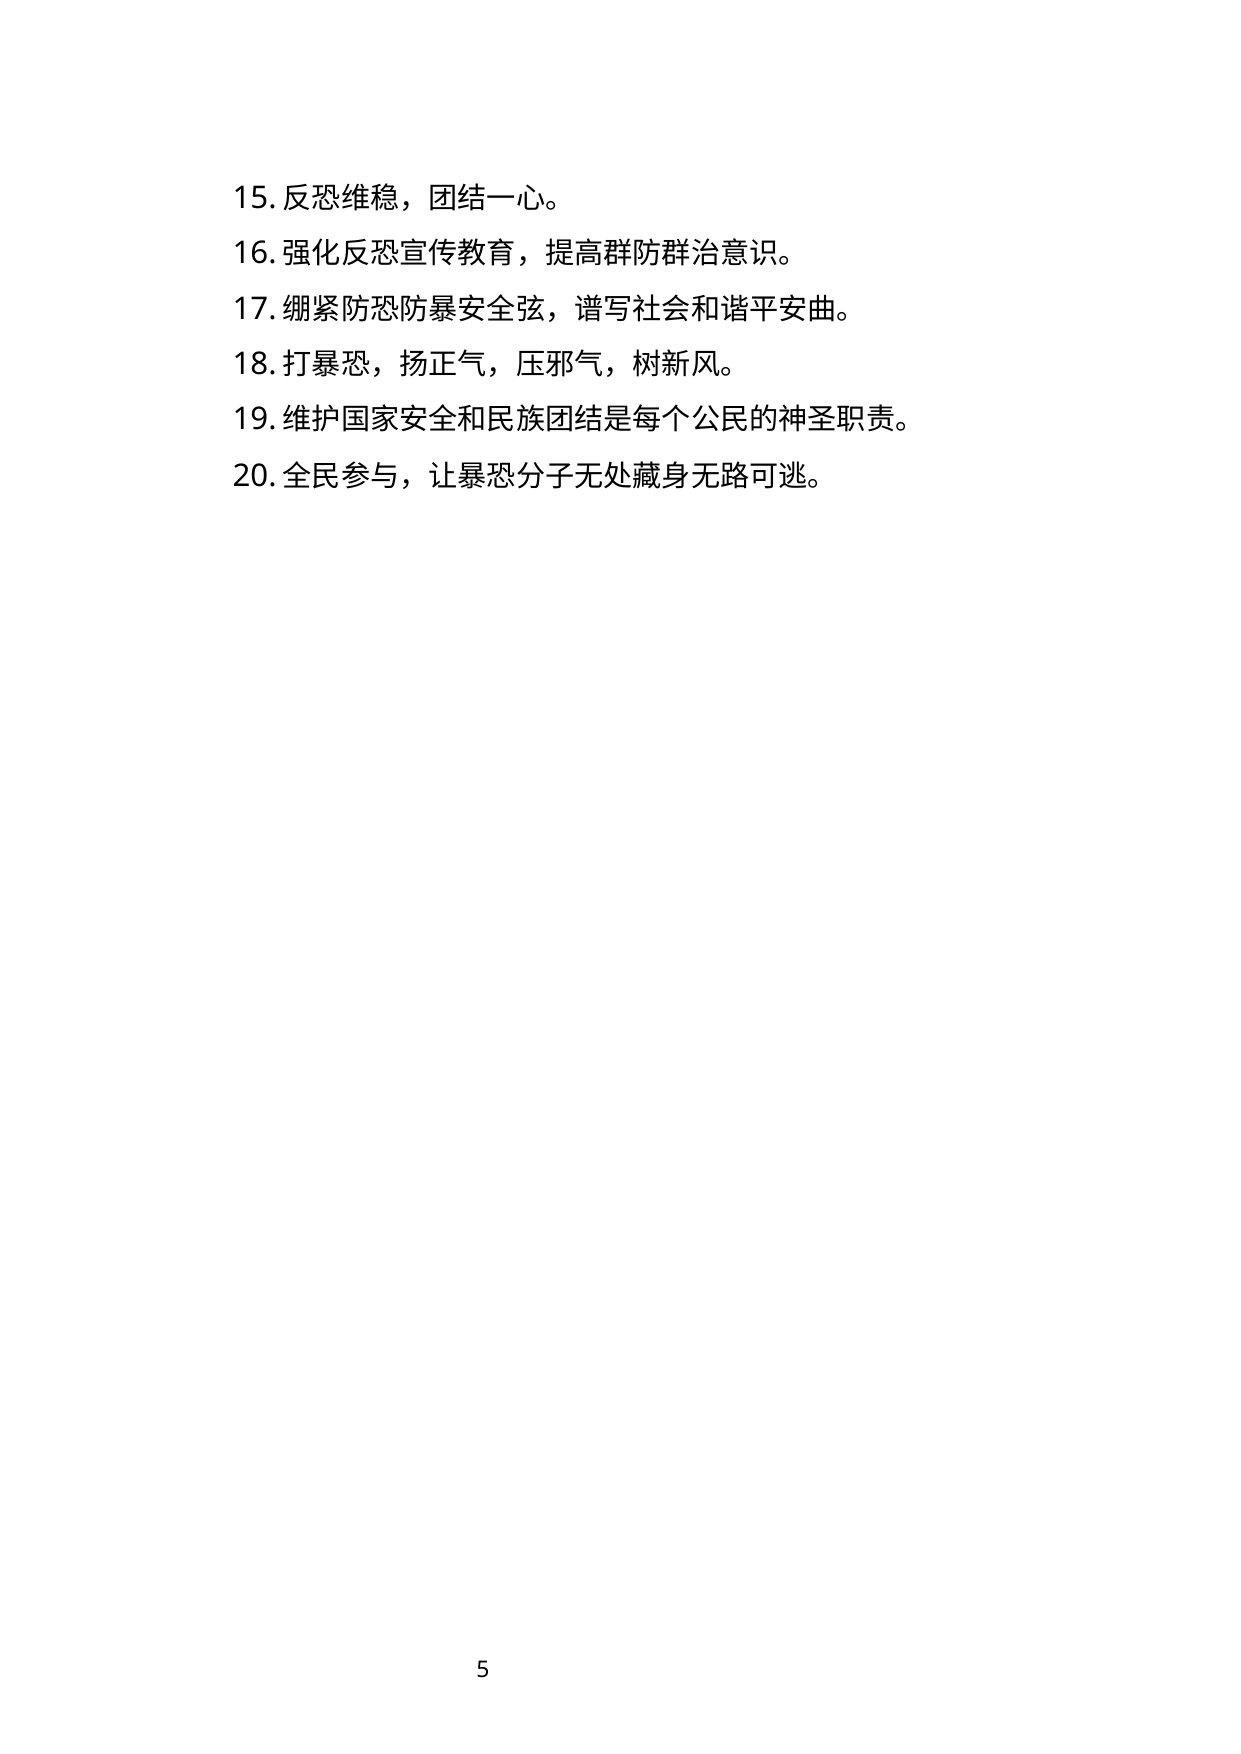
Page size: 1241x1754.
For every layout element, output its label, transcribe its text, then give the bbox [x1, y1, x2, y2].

list 绷紧防恐防暴安全弦，谱写社会和谐平安曲。 [232, 275, 1103, 330]
list 反恐维稳，团结一心。 [232, 164, 1103, 220]
list 打暴恐，扬正气，压邪气，树新风。 [232, 330, 1103, 386]
list 强化反恐宣传教育，提高群防群治意识。 [232, 220, 1103, 275]
list 全民参与，让暴恐分子无处藏身无路可逃。 [232, 441, 1103, 497]
list 维护国家安全和民族团结是每个公民的神圣职责。 [232, 386, 1103, 441]
